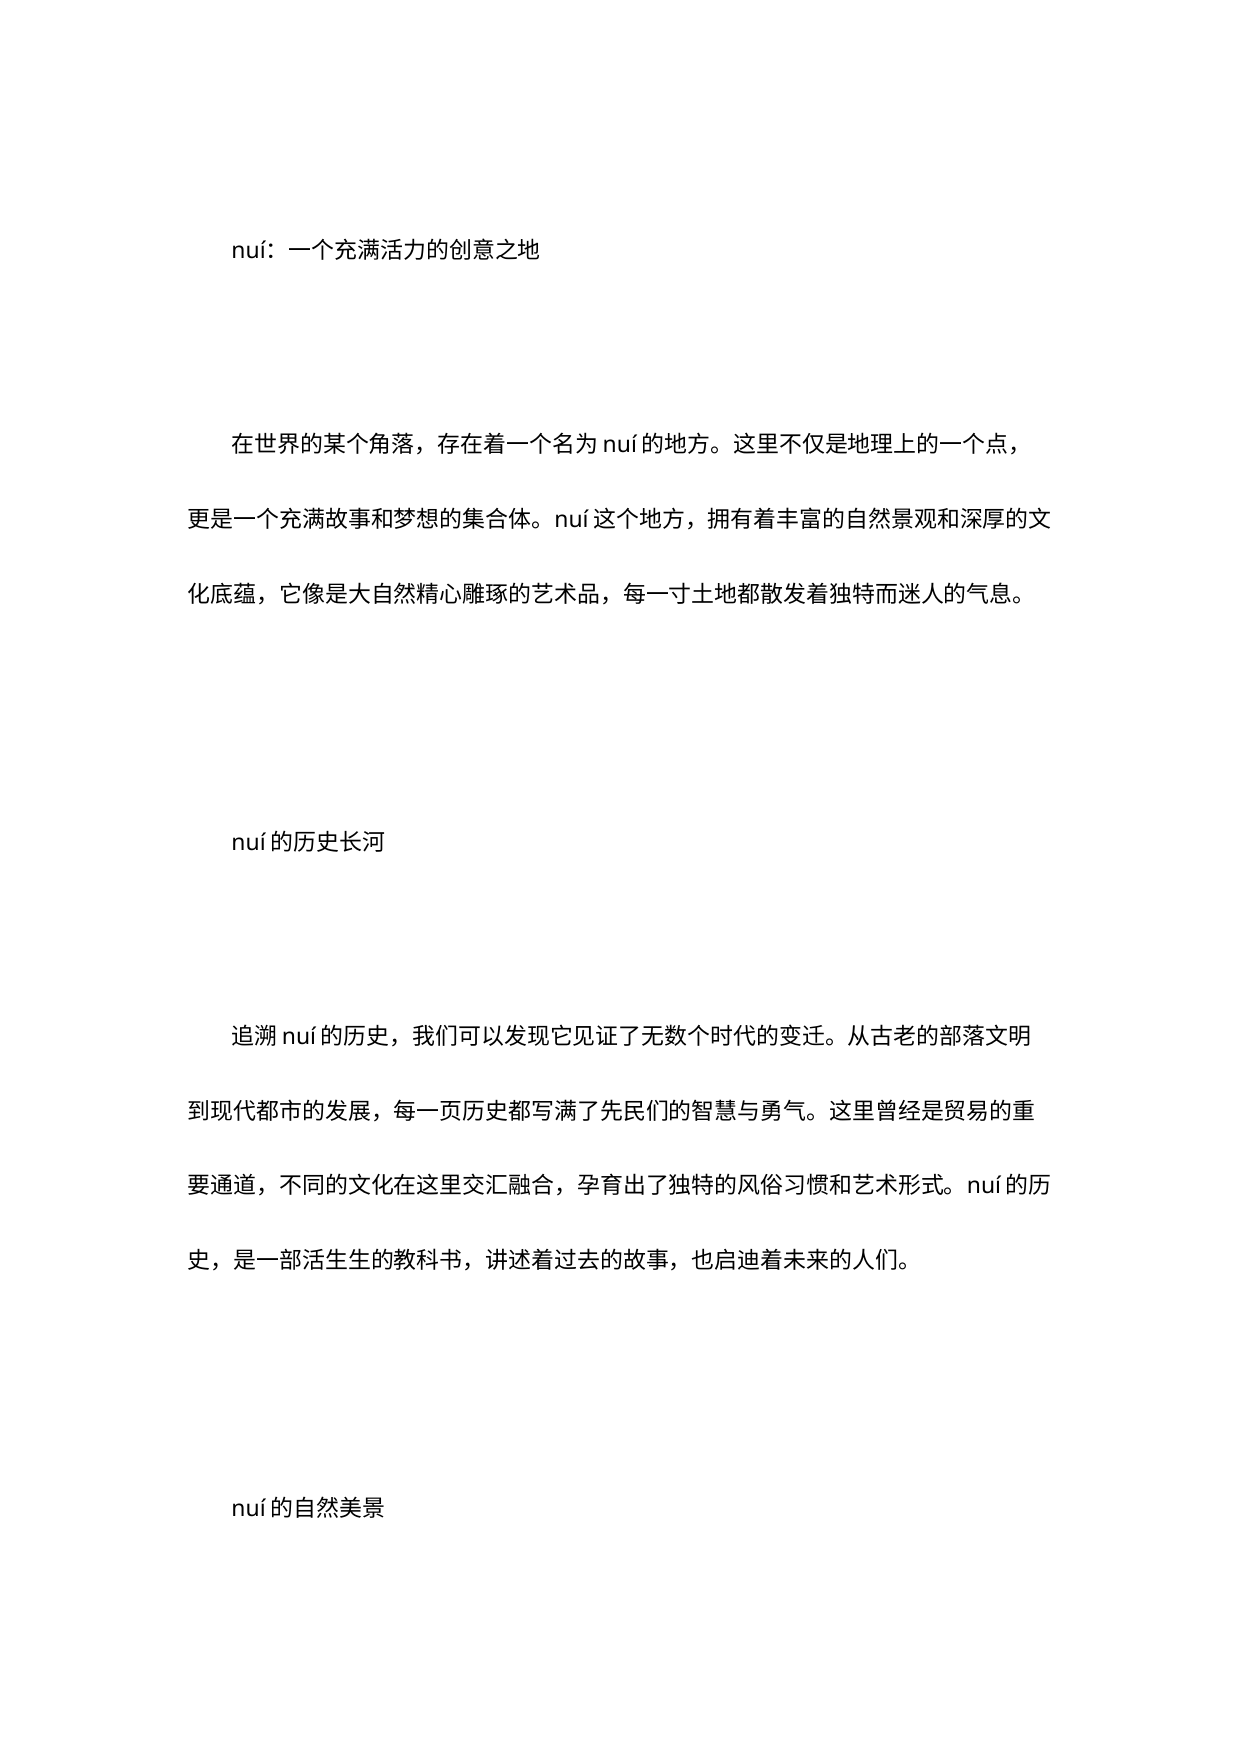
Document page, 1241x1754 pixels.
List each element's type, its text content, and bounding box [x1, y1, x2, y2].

text nuí：一个充满活力的创意之地 [187, 216, 1053, 281]
text 追溯nuí的历史，我们可以发现它见证了无数个时代的变迁。从古老的部落文明到现代都市的发展，每一页历史都写满了先民们的智慧与勇气。这里曾经是贸易的重要通道，不同的文化在这里交汇融合，孕育出了独特的风俗习惯和艺术形式。nuí的历史，是一部活生生的教科书，讲述着过去的故事，也启迪着未来的人们。 [187, 1002, 1053, 1291]
text 在世界的某个角落，存在着一个名为nuí的地方。这里不仅是地理上的一个点，更是一个充满故事和梦想的集合体。nuí这个地方，拥有着丰富的自然景观和深厚的文化底蕴，它像是大自然精心雕琢的艺术品，每一寸土地都散发着独特而迷人的气息。 [187, 410, 1053, 624]
text nuí的自然美景 [187, 1474, 1053, 1539]
text nuí的历史长河 [187, 808, 1053, 873]
